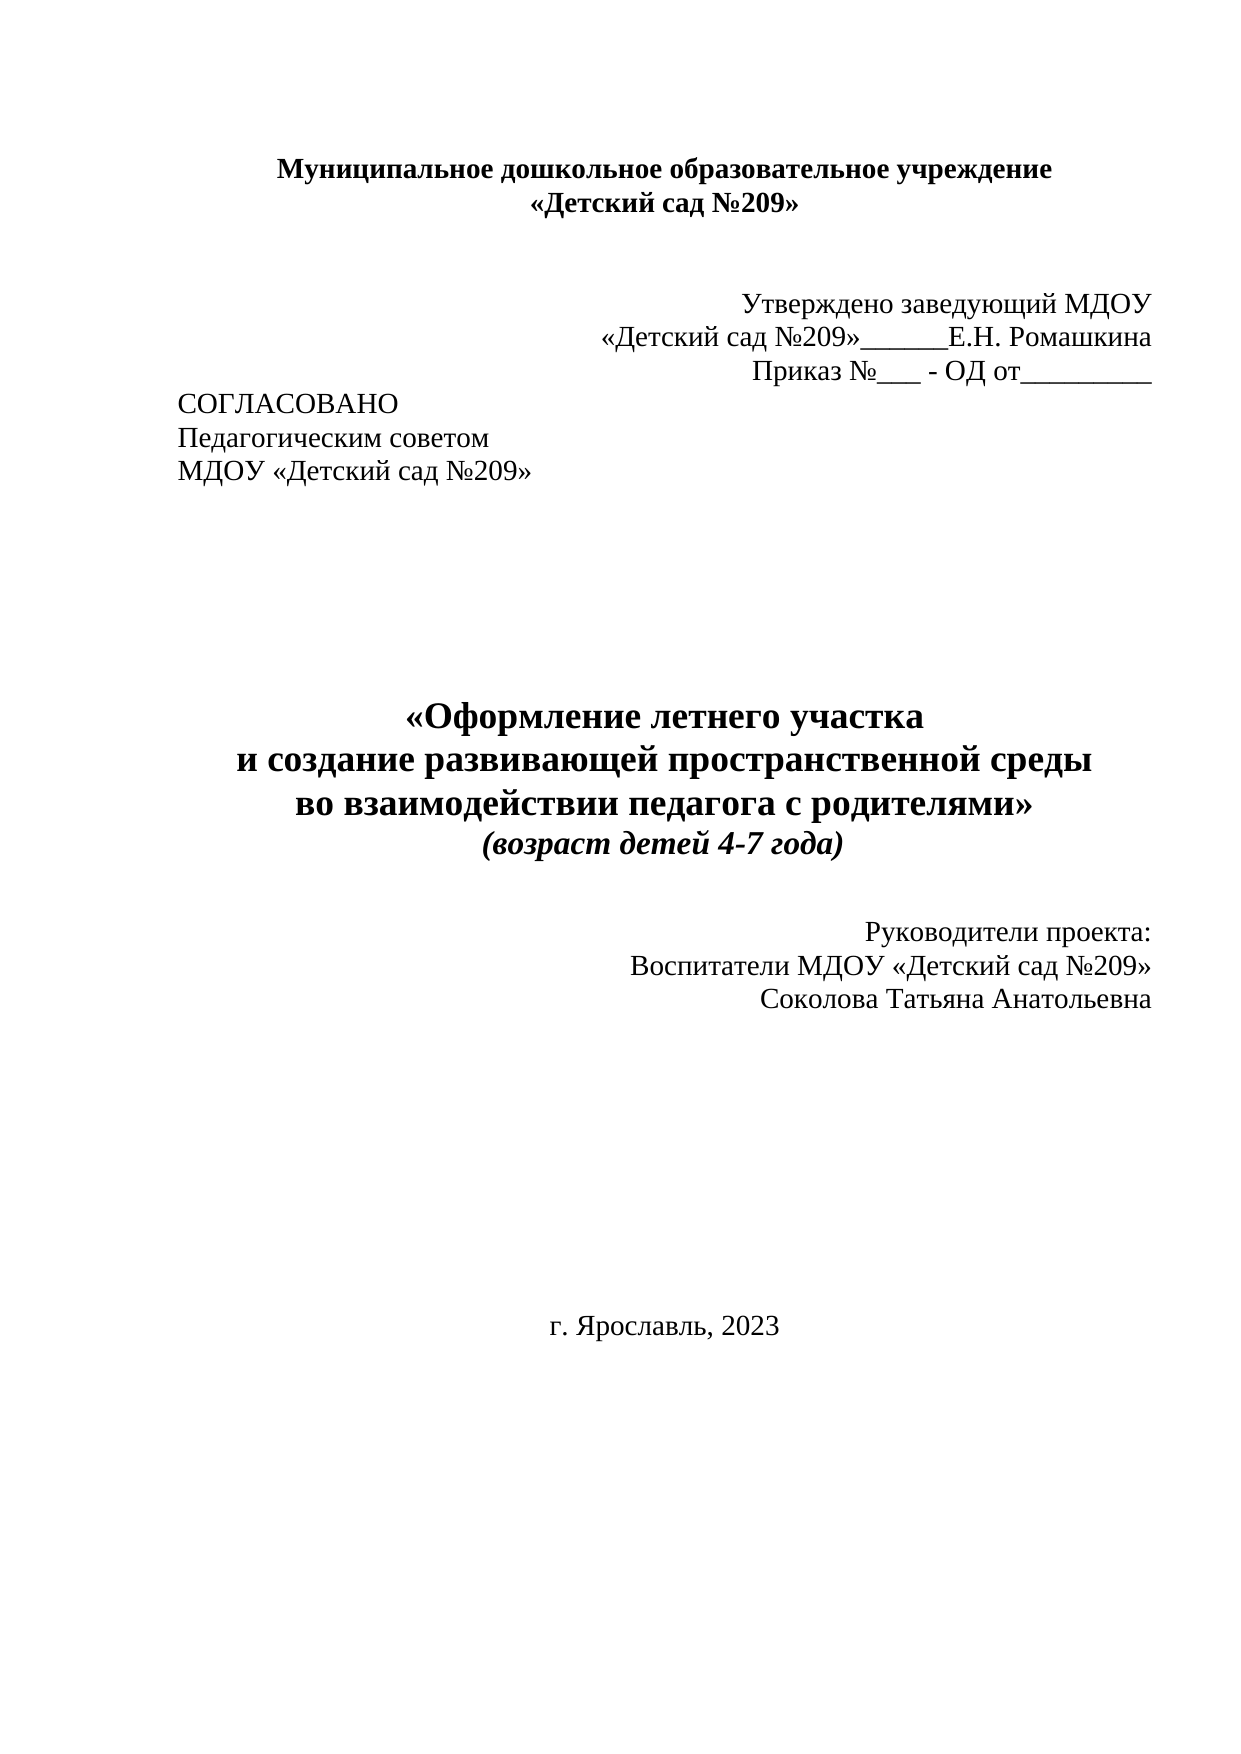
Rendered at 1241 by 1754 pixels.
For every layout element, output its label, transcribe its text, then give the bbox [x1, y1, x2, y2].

text и создание развивающей пространственной среды [177, 737, 1152, 780]
text Муниципальное дошкольное образовательное учреждение [177, 152, 1152, 185]
text «Оформление летнего участка [177, 694, 1152, 737]
text (возраст детей 4-7 года) [177, 823, 1152, 861]
text «Детский сад №209»______Е.Н. Ромашкина [177, 319, 1152, 353]
text Соколова Татьяна Анатольевна [177, 981, 1152, 1015]
text Руководители проекта: [177, 914, 1152, 948]
text Педагогическим советом [177, 420, 1152, 453]
text Утверждено заведующий МДОУ [177, 286, 1152, 319]
text Воспитатели МДОУ «Детский сад №209» [177, 948, 1152, 981]
text МДОУ «Детский сад №209» [177, 453, 1152, 487]
text «Детский сад №209» [177, 185, 1152, 219]
text г. Ярославль, 2023 [177, 1308, 1152, 1342]
text во взаимодействии педагога с родителями» [177, 780, 1152, 823]
text СОГЛАСОВАНО [177, 386, 1152, 420]
text Приказ №___ - ОД от_________ [177, 353, 1152, 386]
